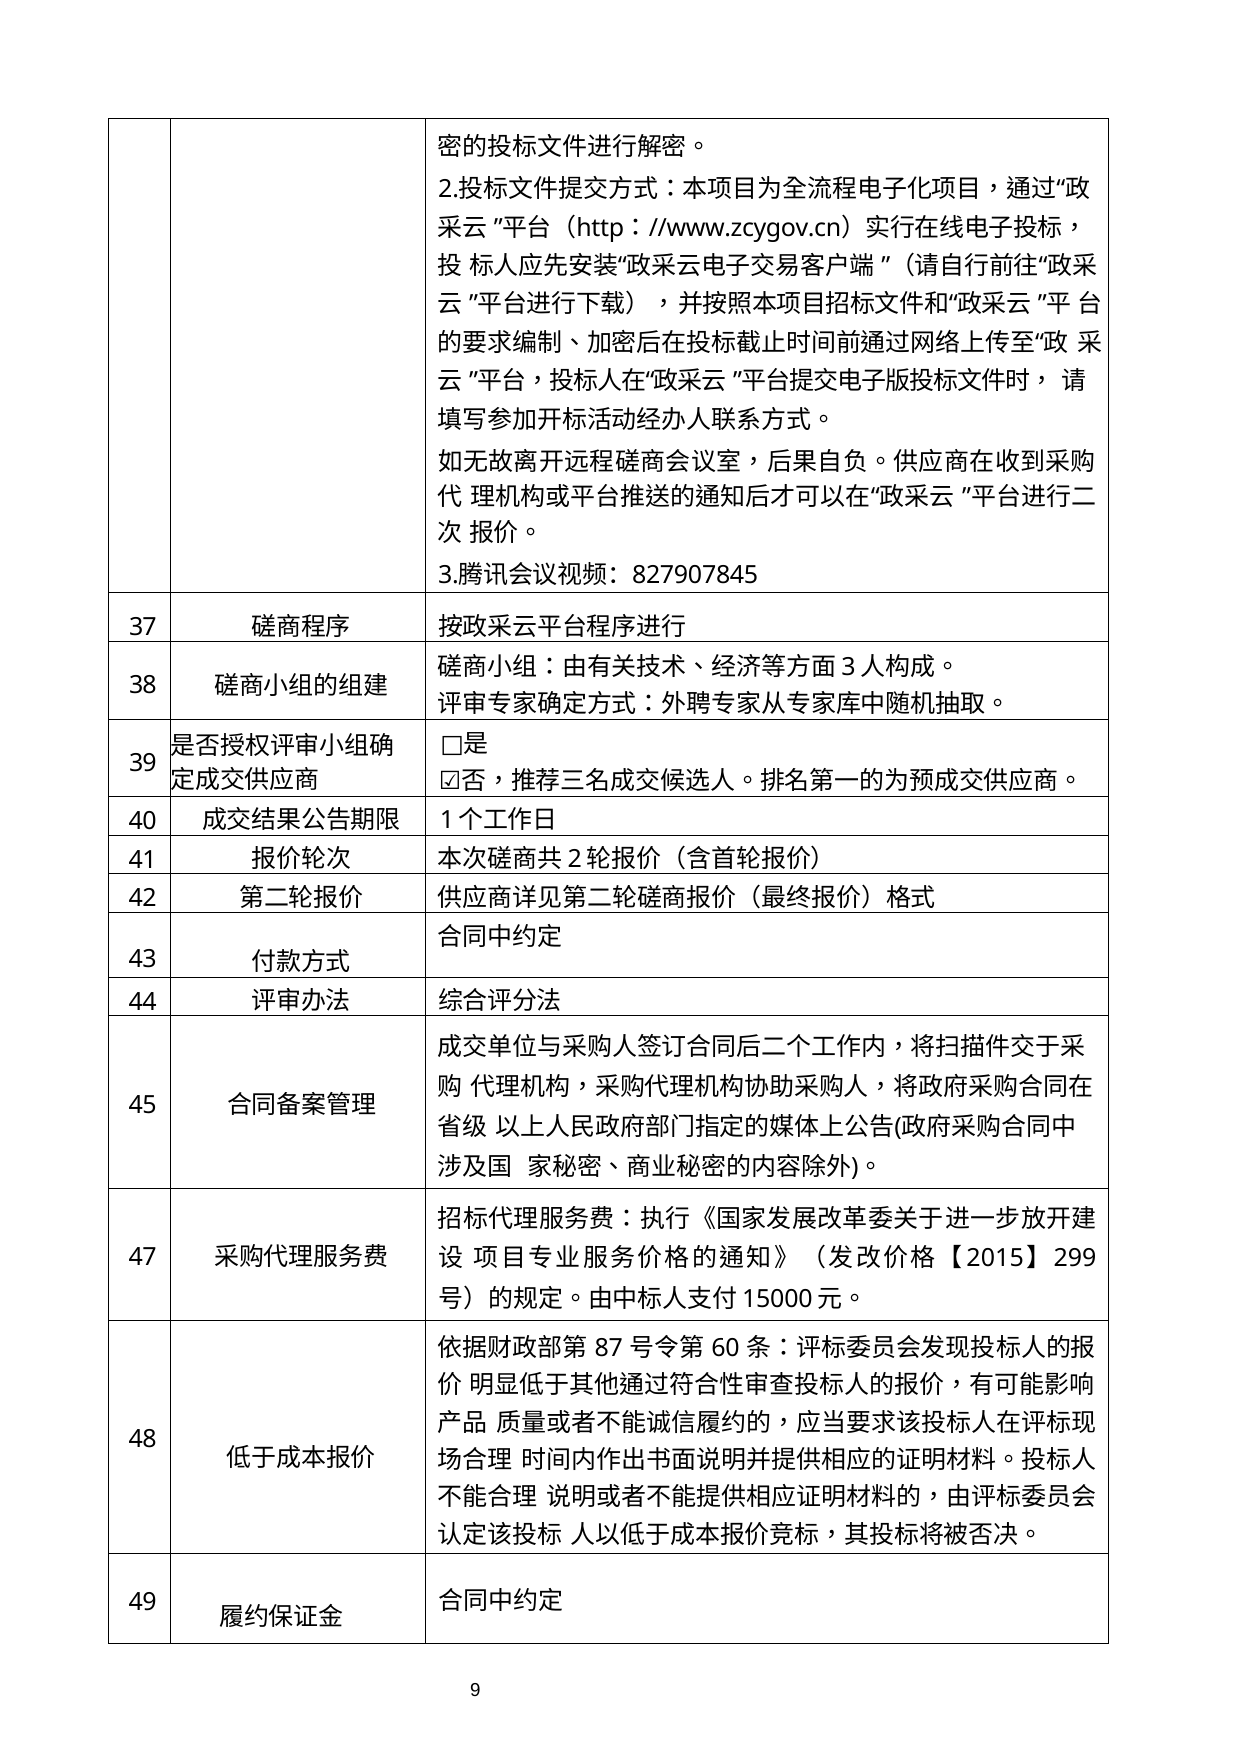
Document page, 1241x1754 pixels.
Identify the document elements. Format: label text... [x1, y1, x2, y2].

table_cell 合同中约定 [426, 913, 1108, 977]
table_cell 38 [109, 642, 170, 718]
table_cell 供应商详见第二轮磋商报价（最终报价）格式 [426, 874, 1108, 912]
table_cell 付款方式 [171, 913, 425, 977]
table_cell 39 [109, 720, 170, 796]
table_cell 磋商小组的组建 [171, 642, 425, 718]
table_cell 成交结果公告期限 [171, 797, 425, 834]
table_cell 48 [109, 1321, 170, 1553]
table_cell 本次磋商共2轮报价（含首轮报价） [426, 836, 1108, 873]
table_cell 第二轮报价 [171, 874, 425, 912]
table_cell 43 [109, 913, 170, 977]
table_cell 成交单位与采购人签订合同后二个工作内，将扫描件交于采购 代理机构，采购代理机构协助采购人，将政府采购合同在省级 以上人民政府部门指定的媒体上公告(政府采购合同中涉及国 家秘密、商业秘密的内容除外)。 [426, 1016, 1108, 1188]
table_header [109, 119, 170, 592]
table_header [171, 119, 425, 592]
table_cell 履约保证金 [171, 1554, 425, 1643]
table_cell 41 [109, 836, 170, 873]
table_cell 合同中约定 [426, 1554, 1108, 1643]
table_cell 49 [109, 1554, 170, 1643]
table_cell 低于成本报价 [171, 1321, 425, 1553]
table_cell 是否授权评审小组确 定成交供应商 [171, 720, 425, 796]
table_cell 综合评分法 [426, 978, 1108, 1015]
table_cell 招标代理服务费：执行《国家发展改革委关于进一步放开建设 项目专业服务价格的通知》（发改价格【2015】299 号）的规定。由中标人支付15000元。 [426, 1189, 1108, 1319]
table_cell 依据财政部第 87 号令第 60 条：评标委员会发现投标人的报价 明显低于其他通过符合性审查投标人的报价，有可能影响产品 质量或者不能诚信履约的，应当要求该投标人在评标现场合理 时间内作出书面说明并提供相应的证明材料。投标人不能合理 说明或者不能提供相应证明材料的，由评标委员会认定该投标 人以低于成本报价竞标，其投标将被否决。 [426, 1321, 1108, 1553]
table_cell 磋商程序 [171, 593, 425, 641]
table_cell 40 [109, 797, 170, 834]
table_cell 47 [109, 1189, 170, 1319]
table_cell 45 [109, 1016, 170, 1188]
table_cell 44 [109, 978, 170, 1015]
table_cell □是 ☑否，推荐三名成交候选人。排名第一的为预成交供应商。 [426, 720, 1108, 796]
table_cell 按政采云平台程序进行 [426, 593, 1108, 641]
table_cell 合同备案管理 [171, 1016, 425, 1188]
table_cell 报价轮次 [171, 836, 425, 873]
table_header 密的投标文件进行解密。 2.投标文件提交方式：本项目为全流程电子化项目，通过“政 采云 ”平台（http：//www.zcygov.cn）实行在线电子投标，投 标人应先安装“政采云电子交易客户端 ”（请自行前往“政采 云 ”平台进行下载），并按照本项目招标文件和“政采云 ”平 台的要求编制、加密后在投标截止时间前通过网络上传至“政 采云 ”平台，投标人在“政采云 ”平台提交电子版投标文件时， 请填写参加开标活动经办人联系方式。 如无故离开远程磋商会议室，后果自负。供应商在收到采购代 理机构或平台推送的通知后才可以在“政采云 ”平台进行二次 报价。 3.腾讯会议视频：827907845 [426, 119, 1108, 592]
table_cell 37 [109, 593, 170, 641]
table_cell 1个工作日 [426, 797, 1108, 834]
table_cell 评审办法 [171, 978, 425, 1015]
table_cell 采购代理服务费 [171, 1189, 425, 1319]
table_cell 磋商小组：由有关技术、经济等方面3人构成。 评审专家确定方式：外聘专家从专家库中随机抽取。 [426, 642, 1108, 718]
table_cell 42 [109, 874, 170, 912]
